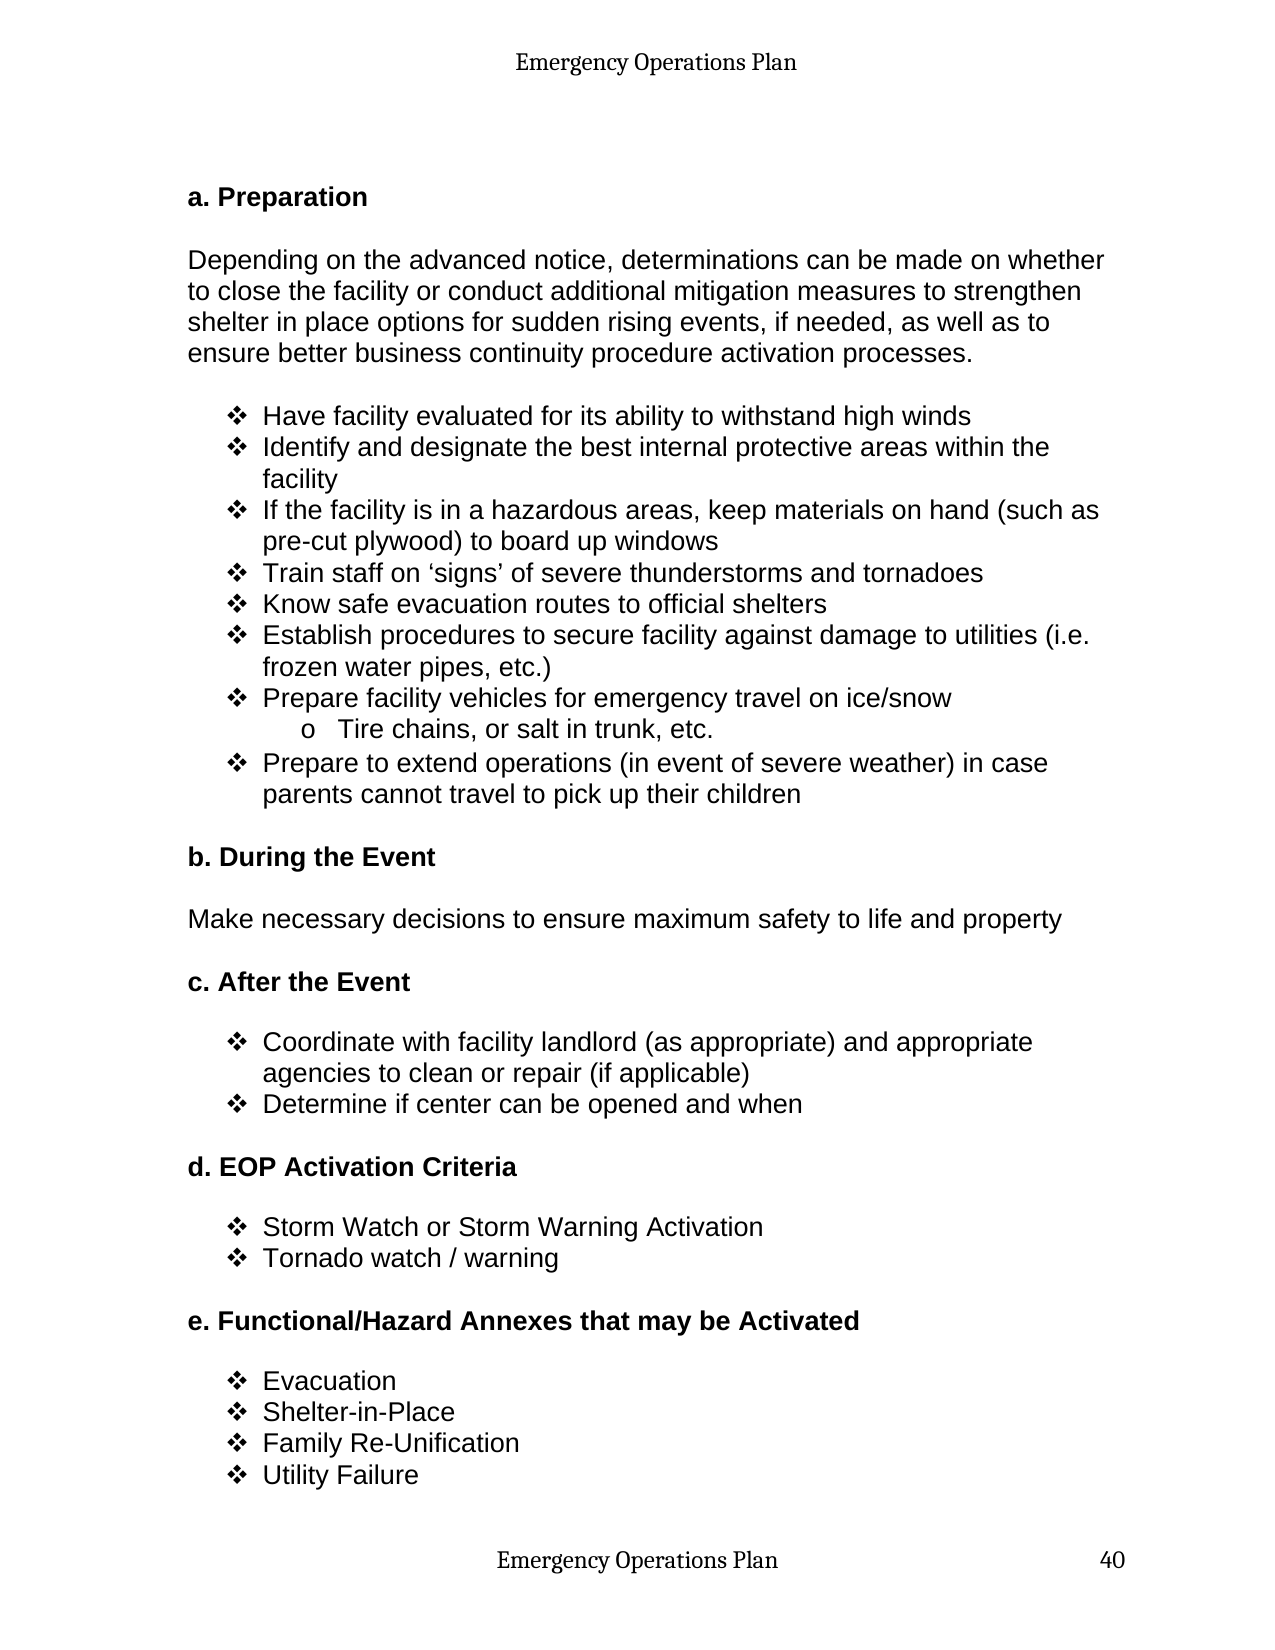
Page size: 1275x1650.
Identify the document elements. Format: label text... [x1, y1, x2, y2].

list Have facility evaluated for its ability to withstand high winds [225, 400, 1125, 431]
list If the facility is in a hazardous areas, keep materials on hand (such as pre-cut plywood) to board up windows [225, 494, 1125, 557]
list Storm Watch or Storm Warning Activation [225, 1211, 1125, 1242]
list Know safe evacuation routes to official shelters [225, 588, 1125, 619]
list Determine if center can be opened and when [225, 1088, 1125, 1119]
subtitle c. After the Event [187, 966, 1125, 997]
list Shelter-in-Place [225, 1396, 1125, 1427]
subtitle d. EOP Activation Criteria [187, 1151, 1125, 1182]
list Coordinate with facility landlord (as appropriate) and appropriate agencies to clean or repair (if applicable) [225, 1026, 1125, 1088]
list Evacuation [225, 1365, 1125, 1396]
text Depending on the advanced notice, determinations can be made on whether to close the facility or conduct additional mitigation measures to strengthen shelter in place options for sudden rising events, if needed, as well as to ensure better business continuity procedure activation processes. [187, 244, 1125, 369]
list Utility Failure [225, 1459, 1125, 1490]
list Family Re-Unification [225, 1427, 1125, 1459]
subtitle a. Preparation [187, 181, 1125, 212]
list Establish procedures to secure facility against damage to utilities (i.e. frozen water pipes, etc.) [225, 619, 1125, 682]
text Make necessary decisions to ensure maximum safety to life and property [187, 903, 1125, 934]
list Identify and designate the best internal protective areas within the facility [225, 431, 1125, 494]
subtitle b. During the Event [187, 841, 1125, 872]
list Tornado watch / warning [225, 1242, 1125, 1273]
list Prepare facility vehicles for emergency travel on ice/snow [225, 682, 1125, 713]
list Train staff on ‘signs’ of severe thunderstorms and tornadoes [225, 557, 1125, 588]
subtitle e. Functional/Hazard Annexes that may be Activated [187, 1305, 1125, 1336]
list Tire chains, or salt in trunk, etc. [300, 713, 1125, 747]
list Prepare to extend operations (in event of severe weather) in case parents cannot travel to pick up their children [225, 747, 1125, 809]
